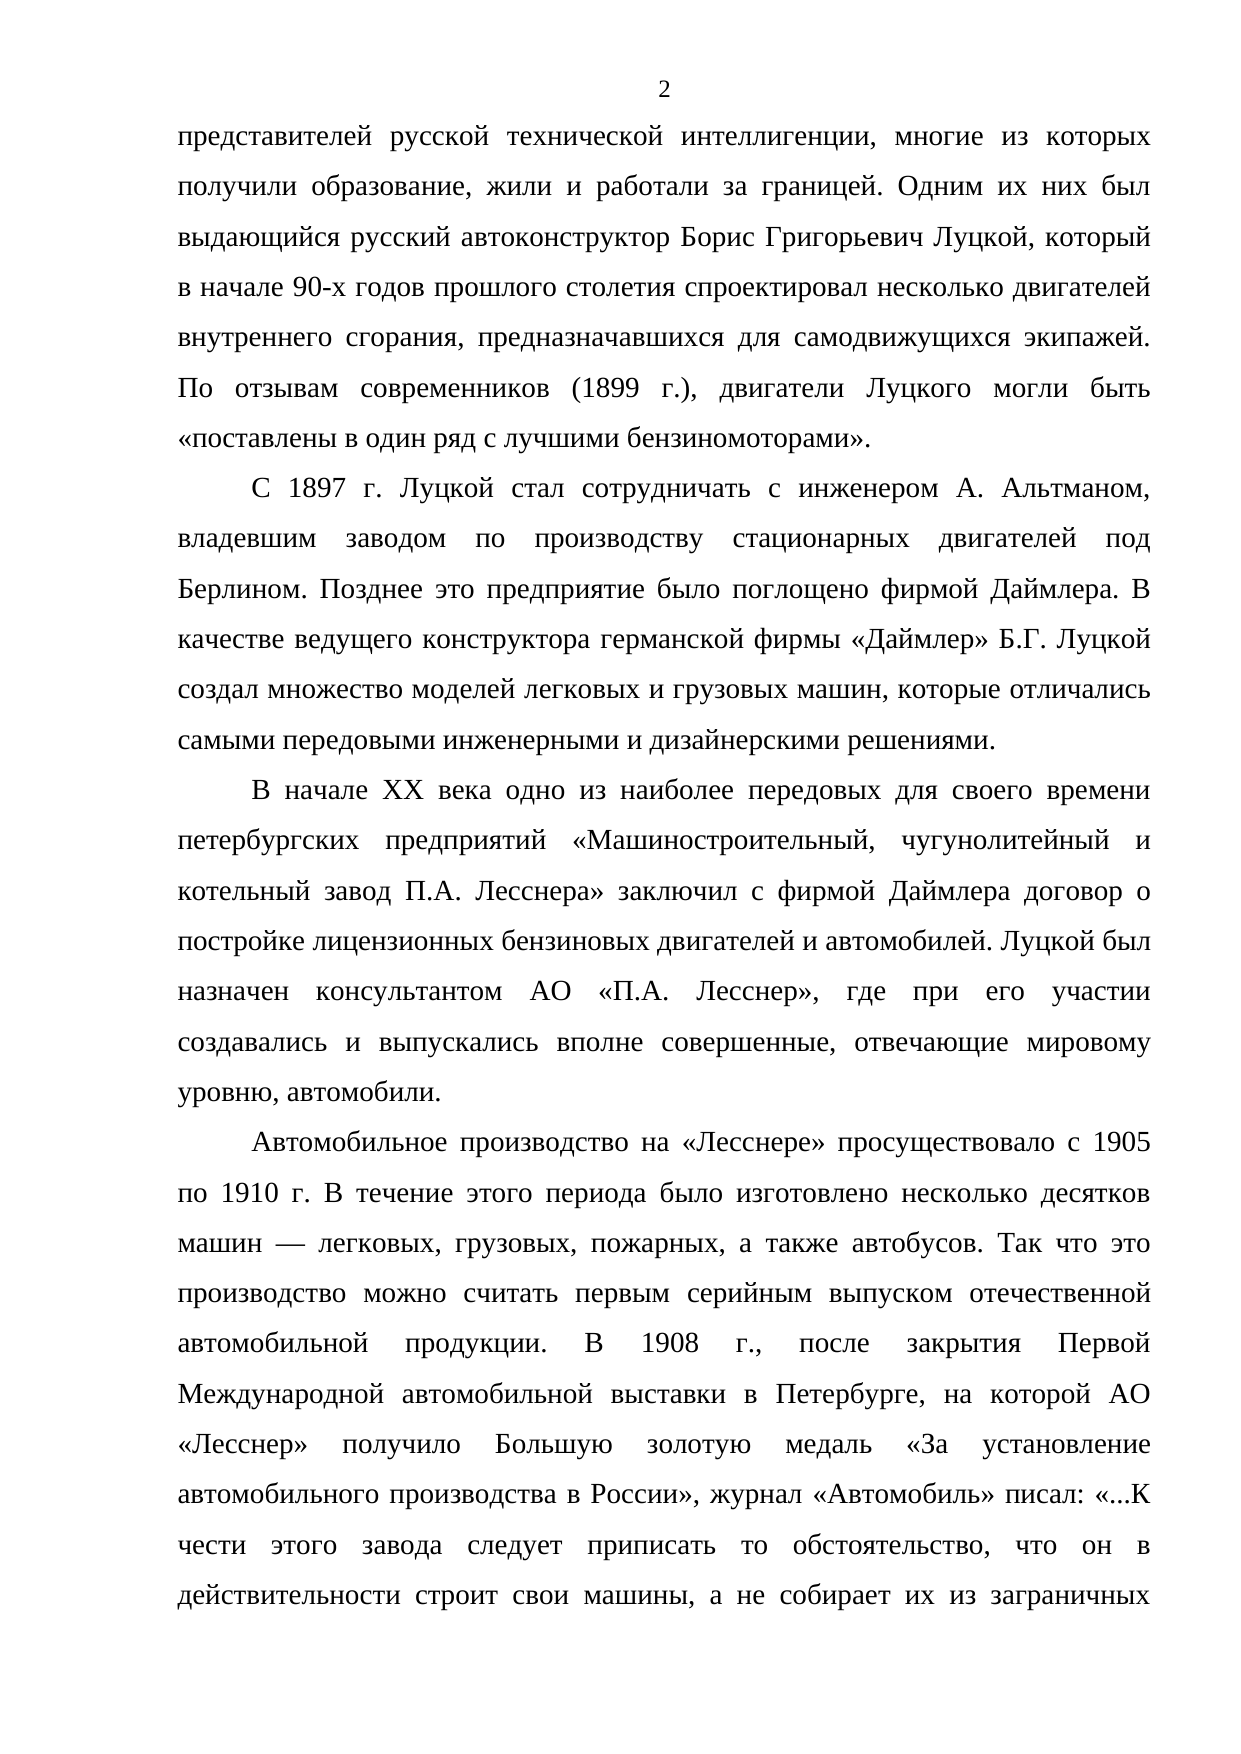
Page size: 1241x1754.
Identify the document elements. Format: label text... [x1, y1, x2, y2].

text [177, 1124, 1152, 1611]
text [177, 118, 1152, 453]
text В начале XX века одно из наиболее передовых для своего времени петербургских предприятий «Машиностроительный, чугунолитейный и котельный завод П.А. Лесснера» заключил с фирмой Даймлера договор о постройке лицензионных бензиновых двигателей и автомобилей. Луцкой был назначен консультантом АО «П.А. Лесснер», где при его участии создавались и выпускались вполне совершенные, отвечающие мировому уровню, автомобили. [177, 772, 1152, 1108]
text С 1897 г. Луцкой стал сотрудничать с инженером А. Альтманом, владевшим заводом по производству стационарных двигателей под Берлином. Позднее это предприятие было поглощено фирмой Даймлера. В качестве ведущего конструктора германской фирмы «Даймлер» Б.Г. Луцкой создал множество моделей легковых и грузовых машин, которые отличались самыми передовыми инженерными и дизайнерскими решениями. [177, 470, 1152, 755]
